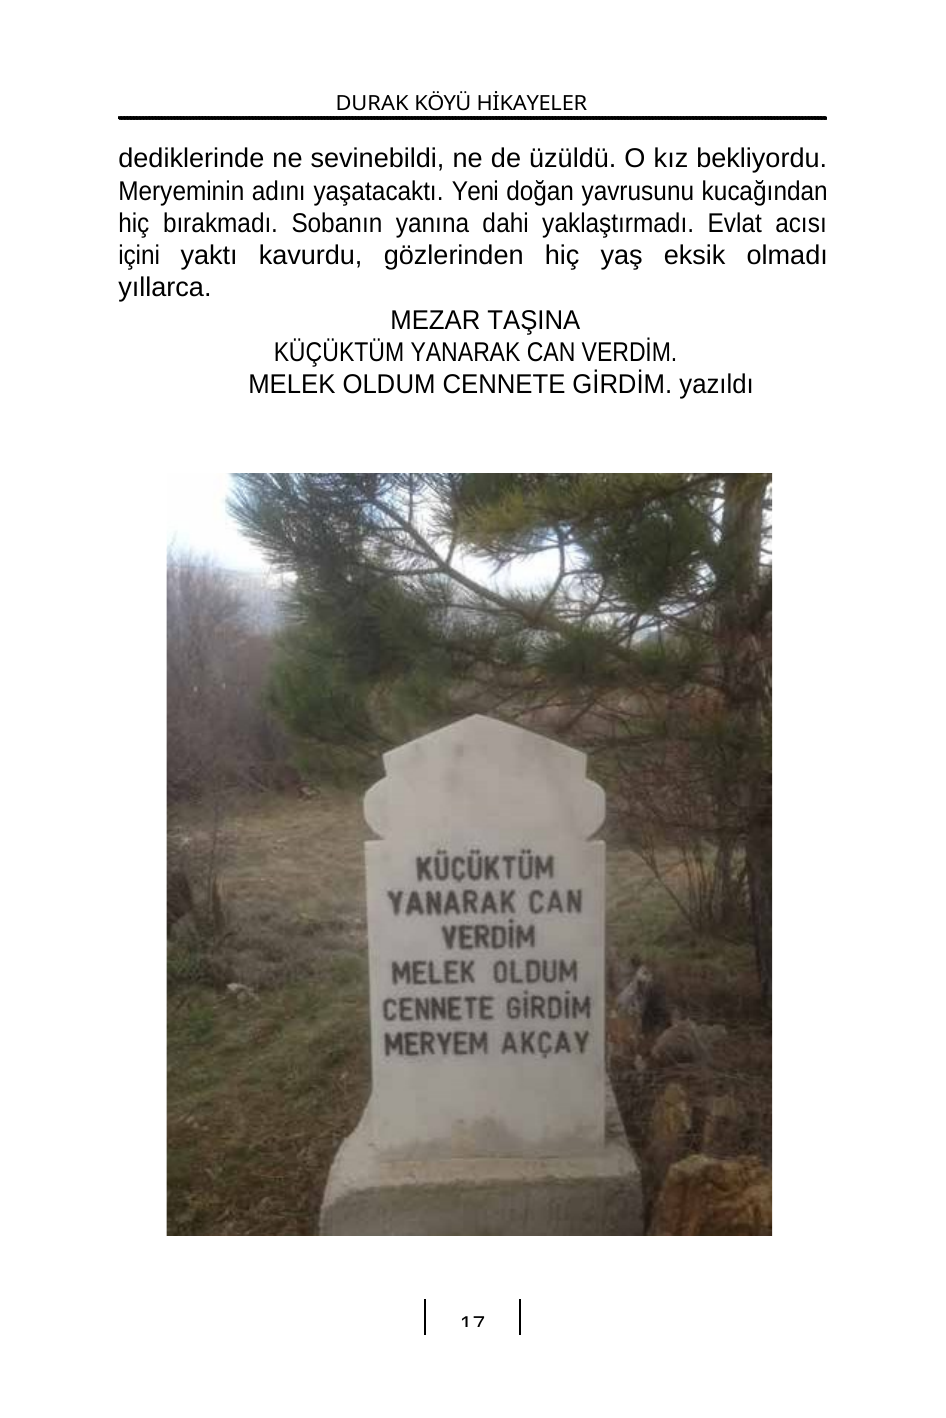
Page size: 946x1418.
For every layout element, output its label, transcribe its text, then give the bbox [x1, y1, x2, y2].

text dediklerinde ne sevinebildi, ne de üzüldü. O kız bekliyordu. Meryeminin adını yaşatacaktı. Yeni doğan yavrusunu kucağından hiç bırakmadı. Sobanın yanına dahi yaklaştırmadı. Evlat acısı içini yaktı kavurdu, gözlerinden hiç yaş eksik olmadı yıllarca. [118, 142, 828, 302]
picture [166, 473, 773, 1236]
text MEZAR TAŞINA KÜÇÜKTÜM YANARAK CAN VERDİM. [273, 304, 680, 367]
text MELEK OLDUM CENNETE GİRDİM. yazıldı [248, 368, 862, 400]
